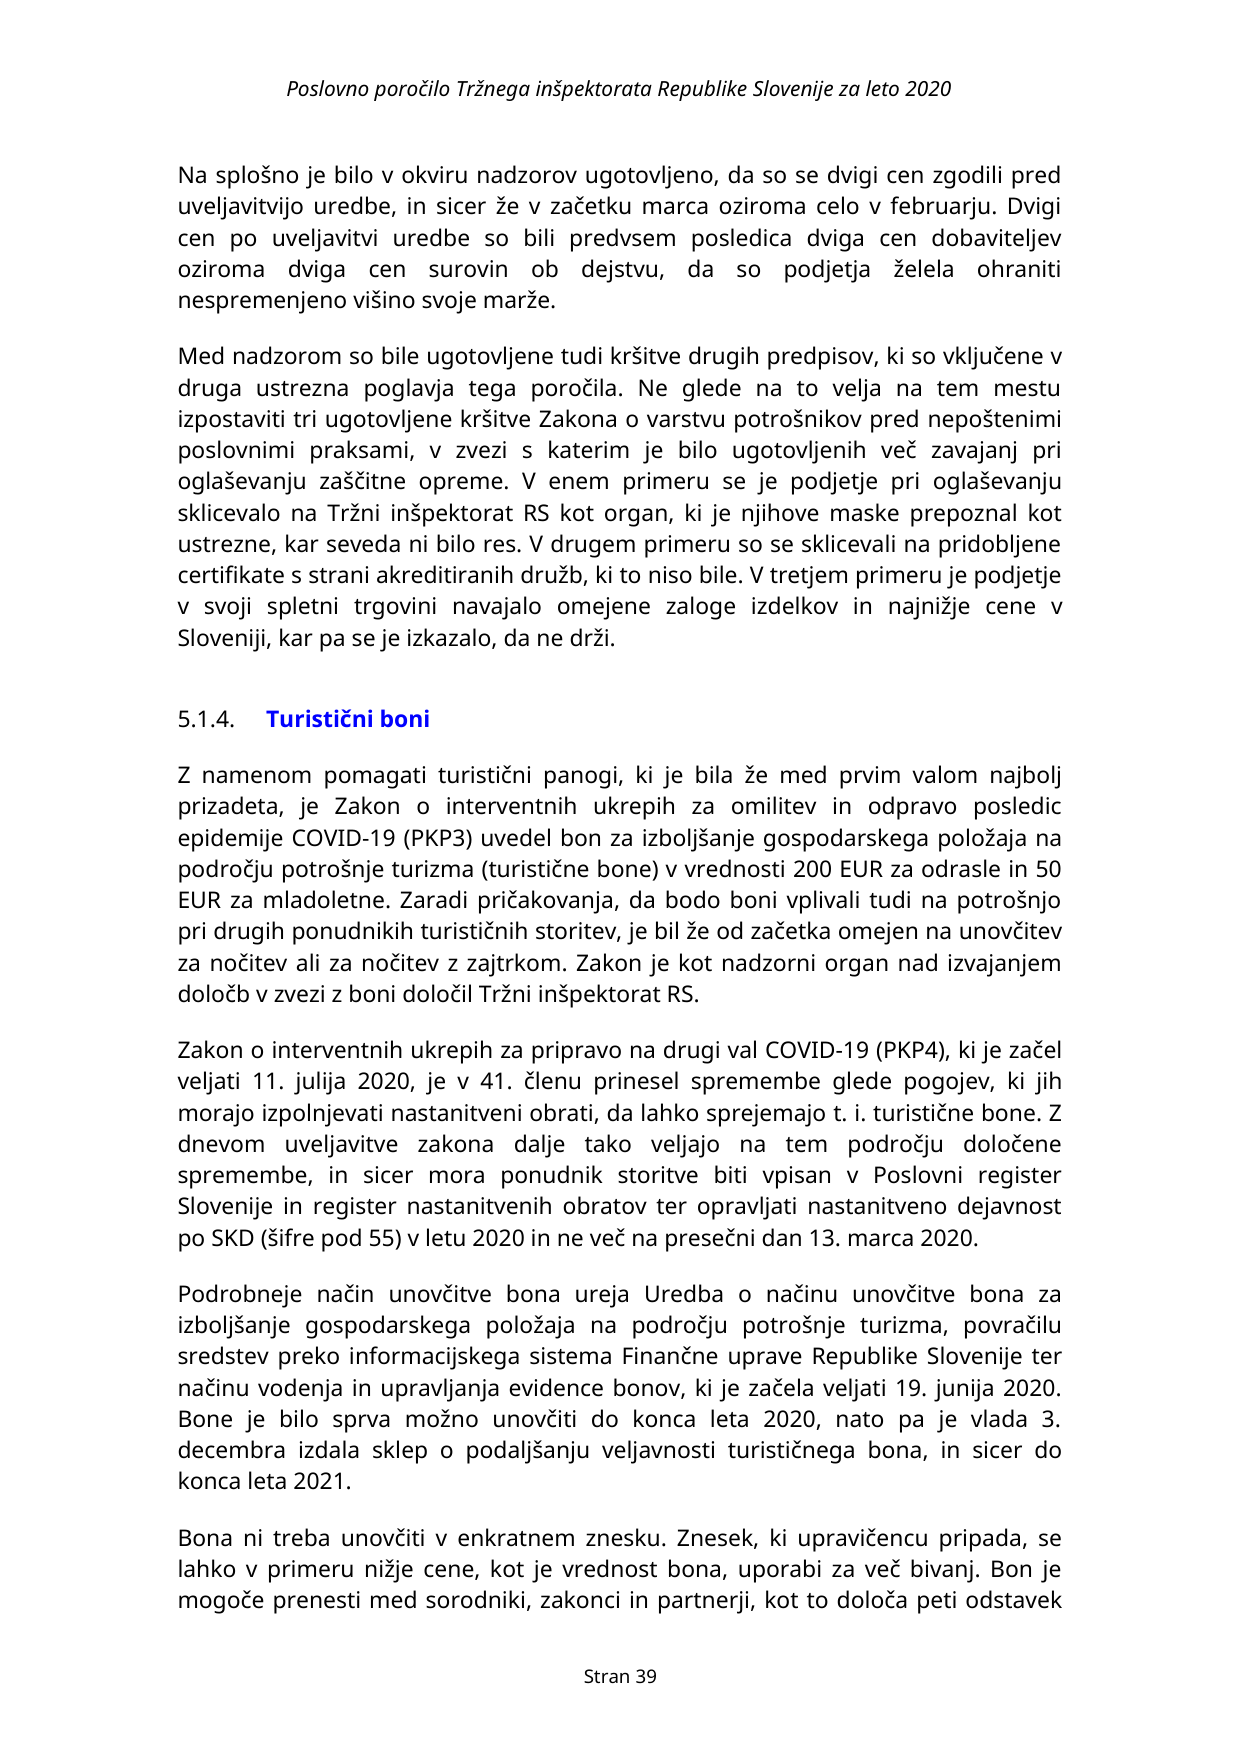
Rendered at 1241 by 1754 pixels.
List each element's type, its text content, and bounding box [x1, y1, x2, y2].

text Zakon o interventnih ukrepih za pripravo na drugi val COVID-19 (PKP4), ki je začel veljati 11. julija 2020, je v 41. členu prinesel spremembe glede pogojev, ki jih morajo izpolnjevati nastanitveni obrati, da lahko sprejemajo t. i. turistične bone. Z dnevom uveljavitve zakona dalje tako veljajo na tem področju določene spremembe, in sicer mora ponudnik storitve biti vpisan v Poslovni register Slovenije in register nastanitvenih obratov ter opravljati nastanitveno dejavnost po SKD (šifre pod 55) v letu 2020 in ne več na presečni dan 13. marca 2020. [177, 1034, 1063, 1253]
text Podrobneje način unovčitve bona ureja Uredba o načinu unovčitve bona za izboljšanje gospodarskega položaja na področju potrošnje turizma, povračilu sredstev preko informacijskega sistema Finančne uprave Republike Slovenije ter načinu vodenja in upravljanja evidence bonov, ki je začela veljati 19. junija 2020. Bone je bilo sprva možno unovčiti do konca leta 2020, nato pa je vlada 3. decembra izdala sklep o podaljšanju veljavnosti turističnega bona, in sicer do konca leta 2021. [177, 1278, 1063, 1497]
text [177, 1522, 1063, 1615]
text Z namenom pomagati turistični panogi, ki je bila že med prvim valom najbolj prizadeta, je Zakon o interventnih ukrepih za omilitev in odpravo posledic epidemije COVID-19 (PKP3) uvedel bon za izboljšanje gospodarskega položaja na področju potrošnje turizma (turistične bone) v vrednosti 200 EUR za odrasle in 50 EUR za mladoletne. Zaradi pričakovanja, da bodo boni vplivali tudi na potrošnjo pri drugih ponudnikih turističnih storitev, je bil že od začetka omejen na unovčitev za nočitev ali za nočitev z zajtrkom. Zakon je kot nadzorni organ nad izvajanjem določb v zvezi z boni določil Tržni inšpektorat RS. [177, 759, 1063, 1009]
text Na splošno je bilo v okviru nadzorov ugotovljeno, da so se dvigi cen zgodili pred uveljavitvijo uredbe, in sicer že v začetku marca oziroma celo v februarju. Dvigi cen po uveljavitvi uredbe so bili predvsem posledica dviga cen dobaviteljev oziroma dviga cen surovin ob dejstvu, da so podjetja želela ohraniti nespremenjeno višino svoje marže. [177, 159, 1063, 315]
text Med nadzorom so bile ugotovljene tudi kršitve drugih predpisov, ki so vključene v druga ustrezna poglavja tega poročila. Ne glede na to velja na tem mestu izpostaviti tri ugotovljene kršitve Zakona o varstvu potrošnikov pred nepoštenimi poslovnimi praksami, v zvezi s katerim je bilo ugotovljenih več zavajanj pri oglaševanju zaščitne opreme. V enem primeru se je podjetje pri oglaševanju sklicevalo na Tržni inšpektorat RS kot organ, ki je njihove maske prepoznal kot ustrezne, kar seveda ni bilo res. V drugem primeru so se sklicevali na pridobljene certifikate s strani akreditiranih družb, ki to niso bile. V tretjem primeru je podjetje v svoji spletni trgovini navajalo omejene zaloge izdelkov in najnižje cene v Sloveniji, kar pa se je izkazalo, da ne drži. [177, 340, 1063, 653]
subtitle Turistični boni [177, 703, 1063, 734]
